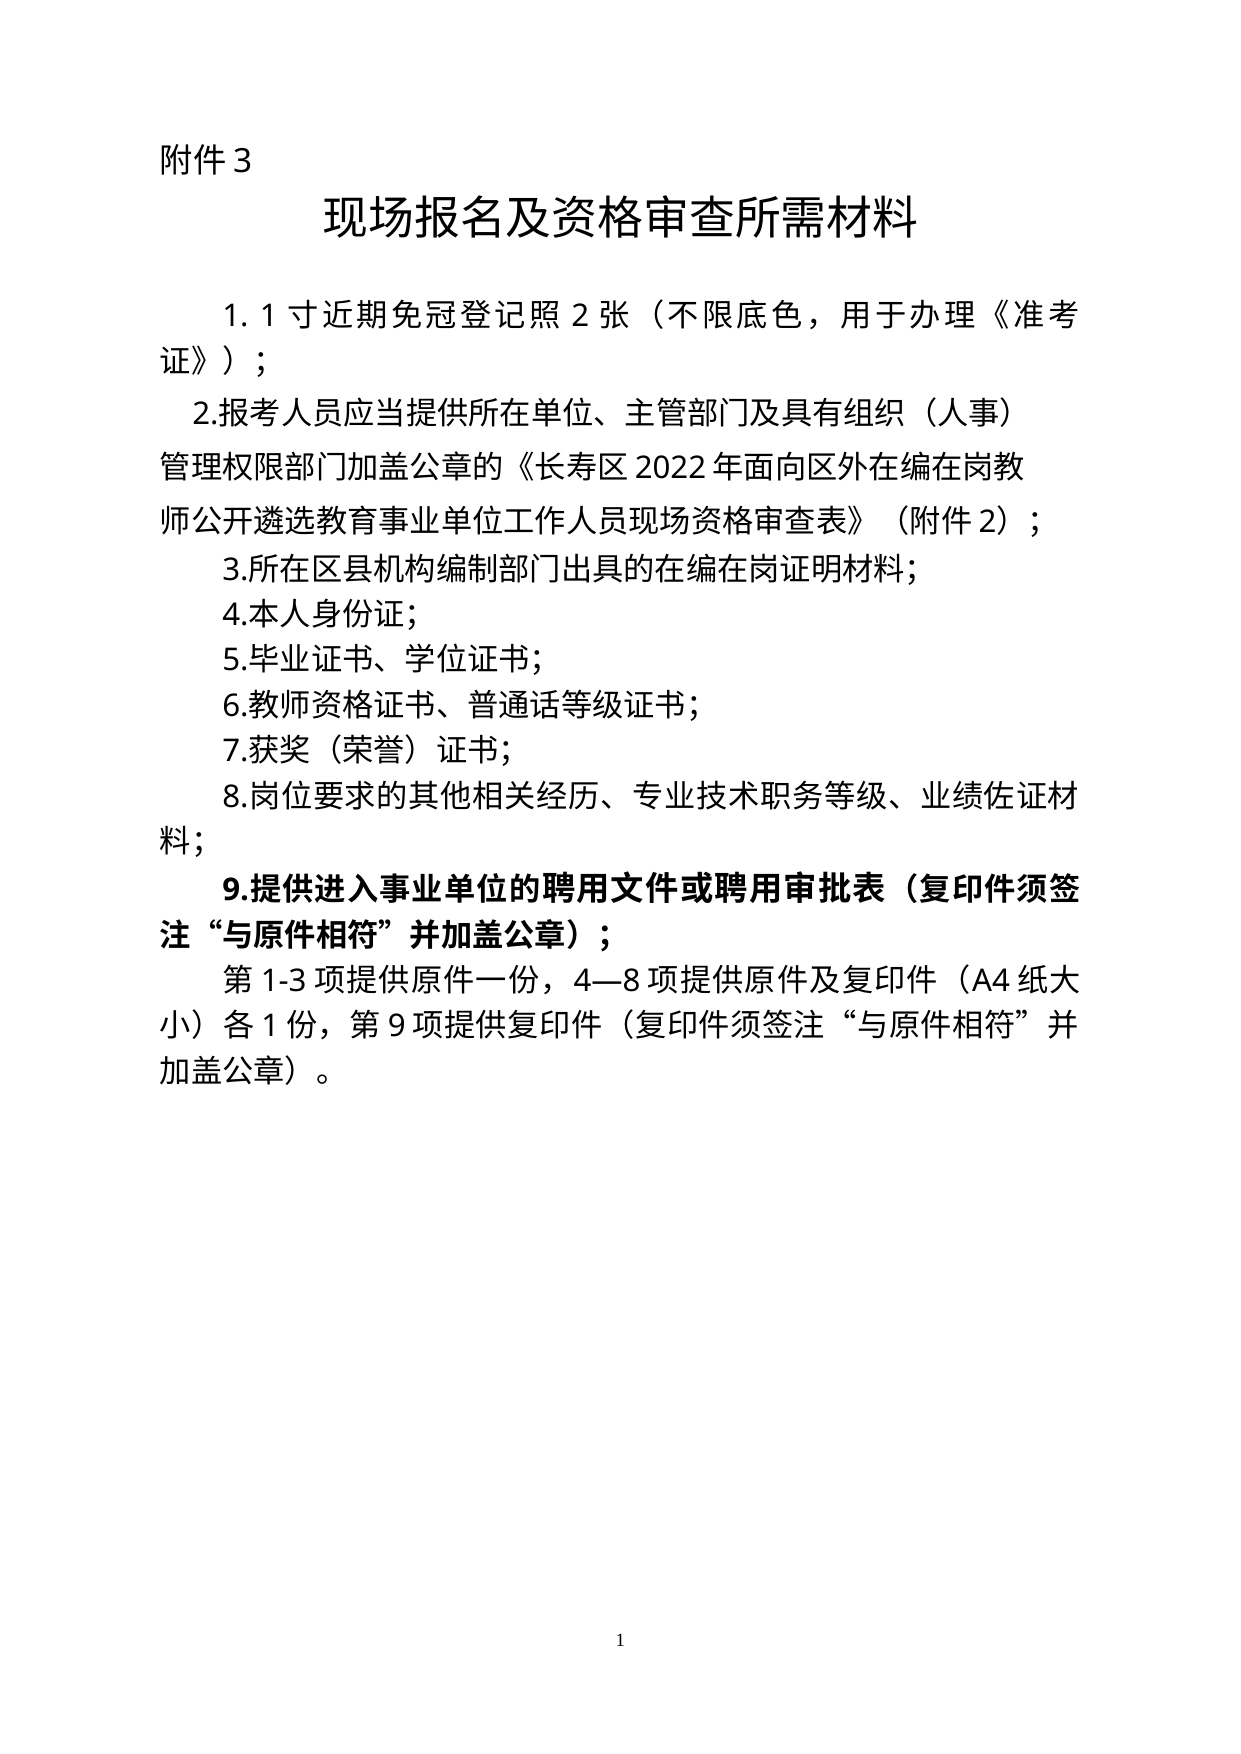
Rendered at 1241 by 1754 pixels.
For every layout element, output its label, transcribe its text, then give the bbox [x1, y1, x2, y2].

text 6.教师资格证书、普通话等级证书； [159, 680, 1081, 725]
text 4.本人身份证； [159, 589, 1081, 634]
text 现场报名及资格审查所需材料 [159, 182, 1081, 248]
text 管理权限部门加盖公章的《长寿区2022年面向区外在编在岗教 [159, 435, 1081, 489]
text 8.岗位要求的其他相关经历、专业技术职务等级、业绩佐证材料； [159, 771, 1081, 861]
text 第1-3项提供原件一份，4—8项提供原件及复印件（A4纸大小）各1份，第9项提供复印件（复印件须签注“与原件相符”并加盖公章）。 [159, 955, 1081, 1091]
text 3.所在区县机构编制部门出具的在编在岗证明材料； [159, 544, 1081, 589]
text 5.毕业证书、学位证书； [159, 634, 1081, 680]
text 7.获奖（荣誉）证书； [159, 725, 1081, 771]
text 师公开遴选教育事业单位工作人员现场资格审查表》（附件2）； [159, 489, 1081, 544]
text 附件3 [159, 136, 1081, 182]
text 1. 1寸近期免冠登记照2张（不限底色，用于办理《准考证》）； [159, 291, 1081, 381]
text 9.提供进入事业单位的聘用文件或聘用审批表（复印件须签注“与原件相符”并加盖公章）； [159, 861, 1081, 955]
text 2.报考人员应当提供所在单位、主管部门及具有组织（人事） [159, 381, 1081, 435]
